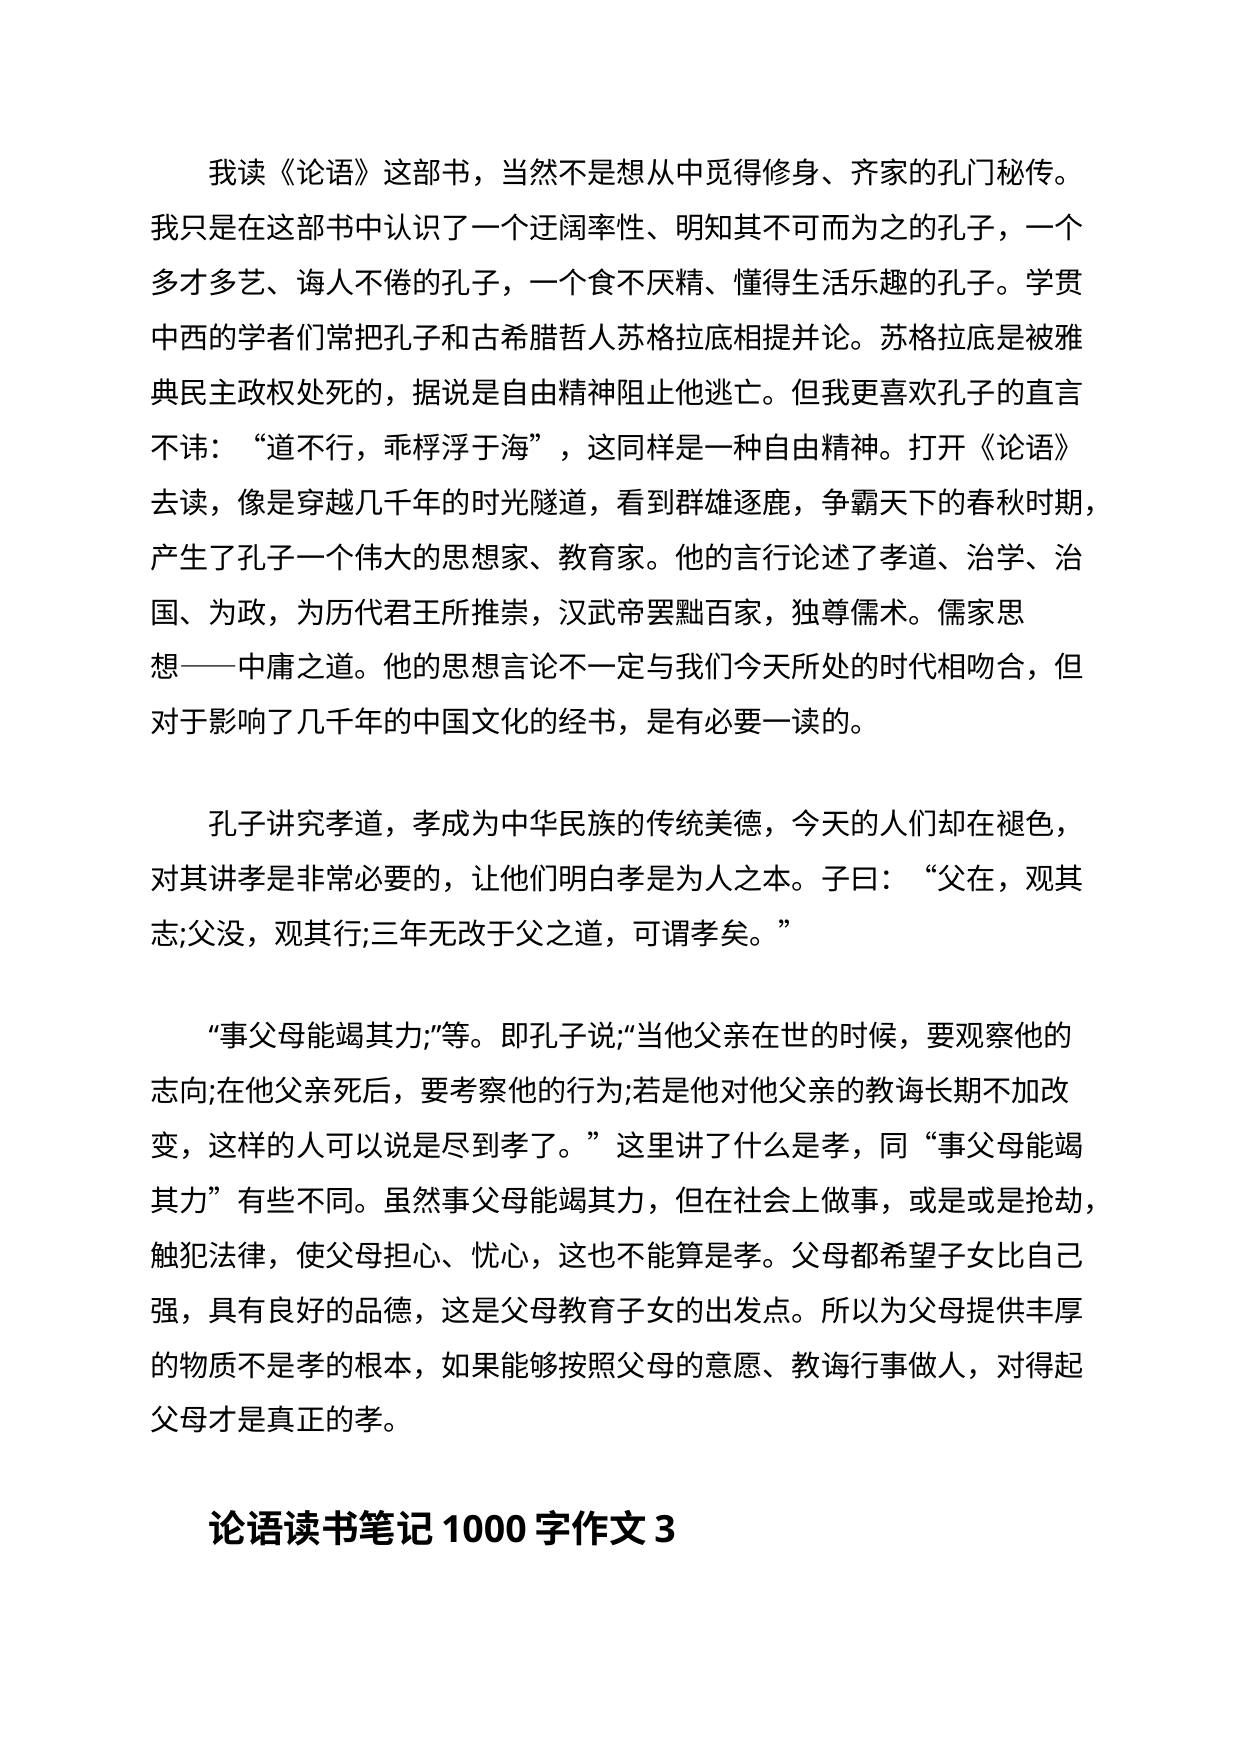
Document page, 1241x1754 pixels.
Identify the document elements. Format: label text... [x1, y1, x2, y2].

text 论语读书笔记1000字作文3 [150, 1499, 1090, 1553]
text 孔子讲究孝道，孝成为中华民族的传统美德，今天的人们却在褪色，对其讲孝是非常必要的，让他们明白孝是为人之本。子曰：“父在，观其志;父没，观其行;三年无改于父之道，可谓孝矣。” [150, 801, 1090, 953]
text “事父母能竭其力;”等。即孔子说;“当他父亲在世的时候，要观察他的志向;在他父亲死后，要考察他的行为;若是他对他父亲的教诲长期不加改变，这样的人可以说是尽到孝了。”这里讲了什么是孝，同“事父母能竭其力”有些不同。虽然事父母能竭其力，但在社会上做事，或是或是抢劫，触犯法律，使父母担心、忧心，这也不能算是孝。父母都希望子女比自己强，具有良好的品德，这是父母教育子女的出发点。所以为父母提供丰厚的物质不是孝的根本，如果能够按照父母的意愿、教诲行事做人，对得起父母才是真正的孝。 [150, 1012, 1090, 1439]
text 我读《论语》这部书，当然不是想从中觅得修身、齐家的孔门秘传。我只是在这部书中认识了一个迂阔率性、明知其不可而为之的孔子，一个多才多艺、诲人不倦的孔子，一个食不厌精、懂得生活乐趣的孔子。学贯中西的学者们常把孔子和古希腊哲人苏格拉底相提并论。苏格拉底是被雅典民主政权处死的，据说是自由精神阻止他逃亡。但我更喜欢孔子的直言不讳：“道不行，乖桴浮于海”，这同样是一种自由精神。打开《论语》去读，像是穿越几千年的时光隧道，看到群雄逐鹿，争霸天下的春秋时期，产生了孔子一个伟大的思想家、教育家。他的言行论述了孝道、治学、治国、为政，为历代君王所推崇，汉武帝罢黜百家，独尊儒术。儒家思想――中庸之道。他的思想言论不一定与我们今天所处的时代相吻合，但对于影响了几千年的中国文化的经书，是有必要一读的。 [150, 150, 1090, 741]
